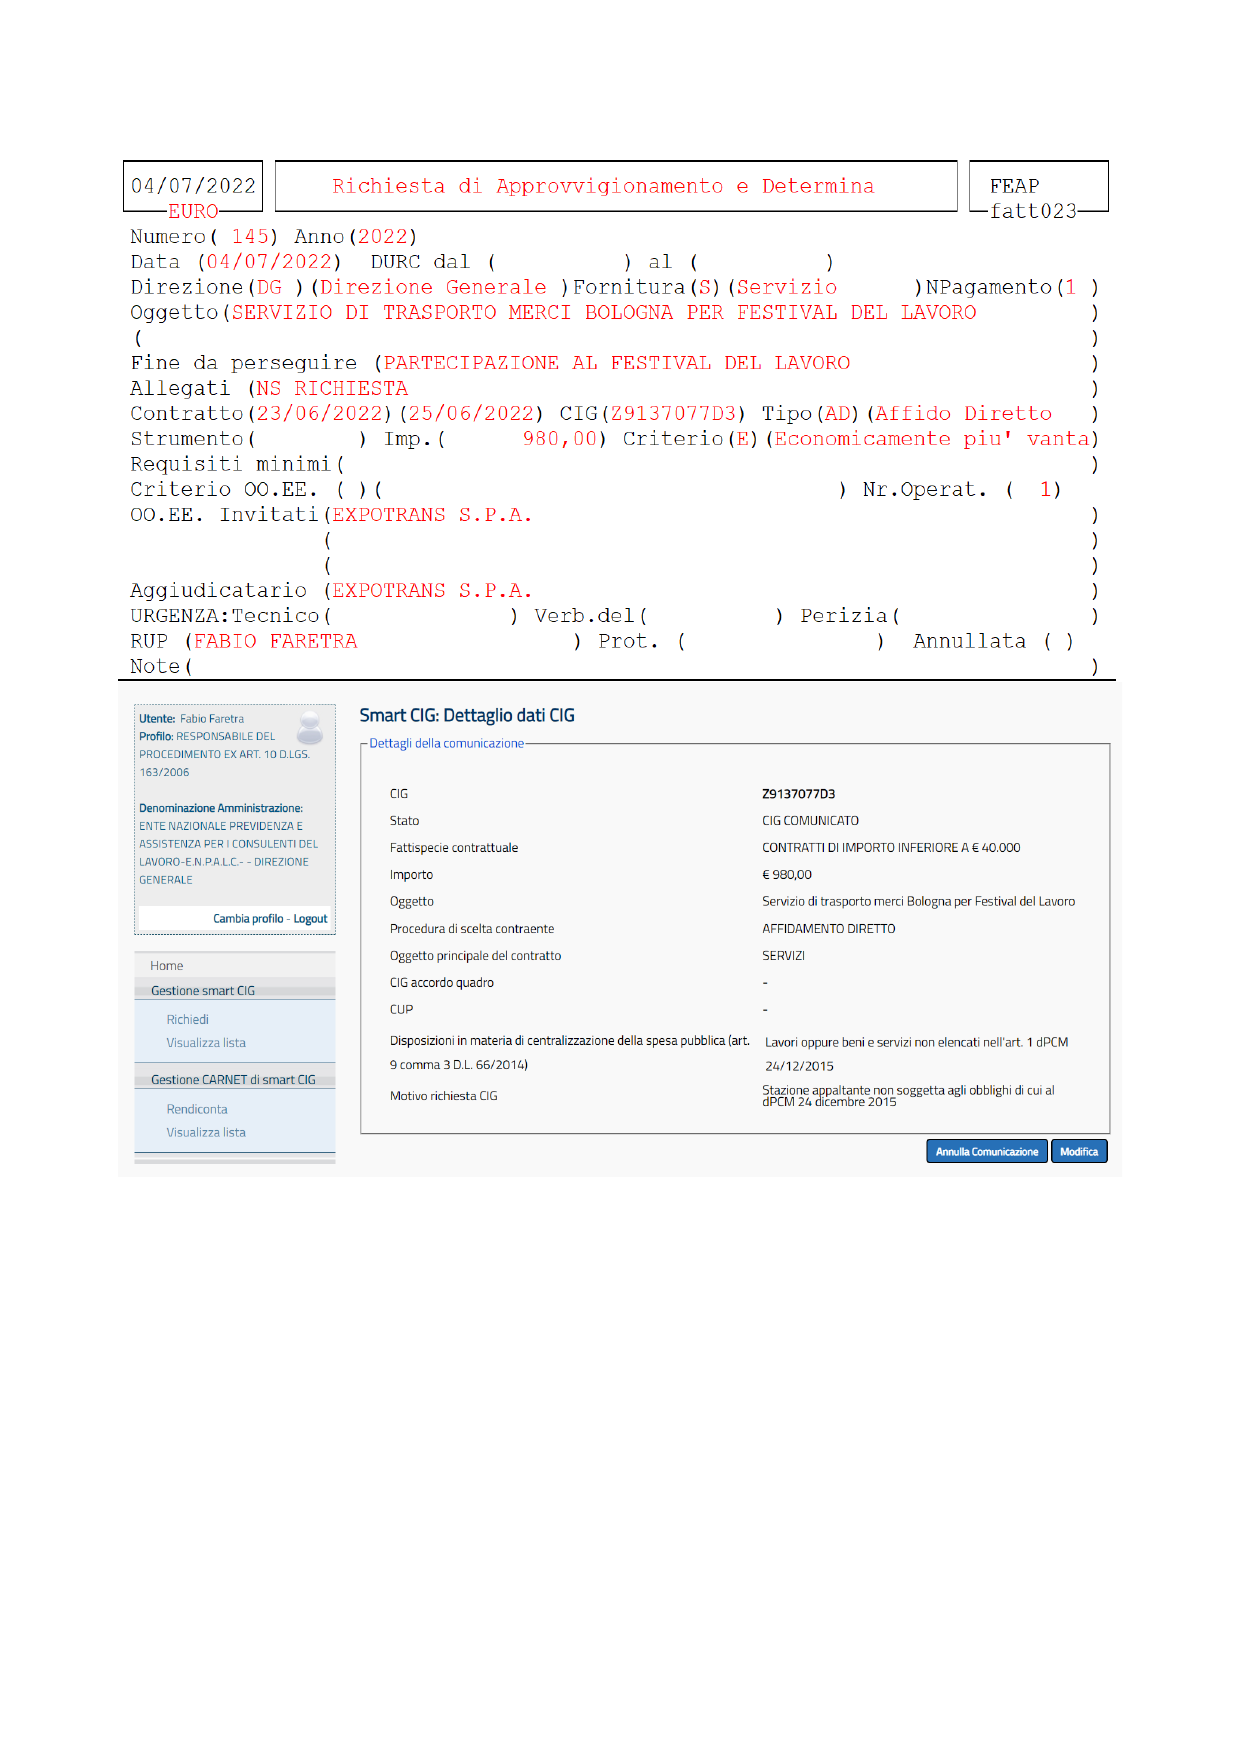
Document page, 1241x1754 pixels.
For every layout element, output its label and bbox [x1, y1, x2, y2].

picture [118, 682, 1123, 1177]
picture [118, 147, 1123, 681]
